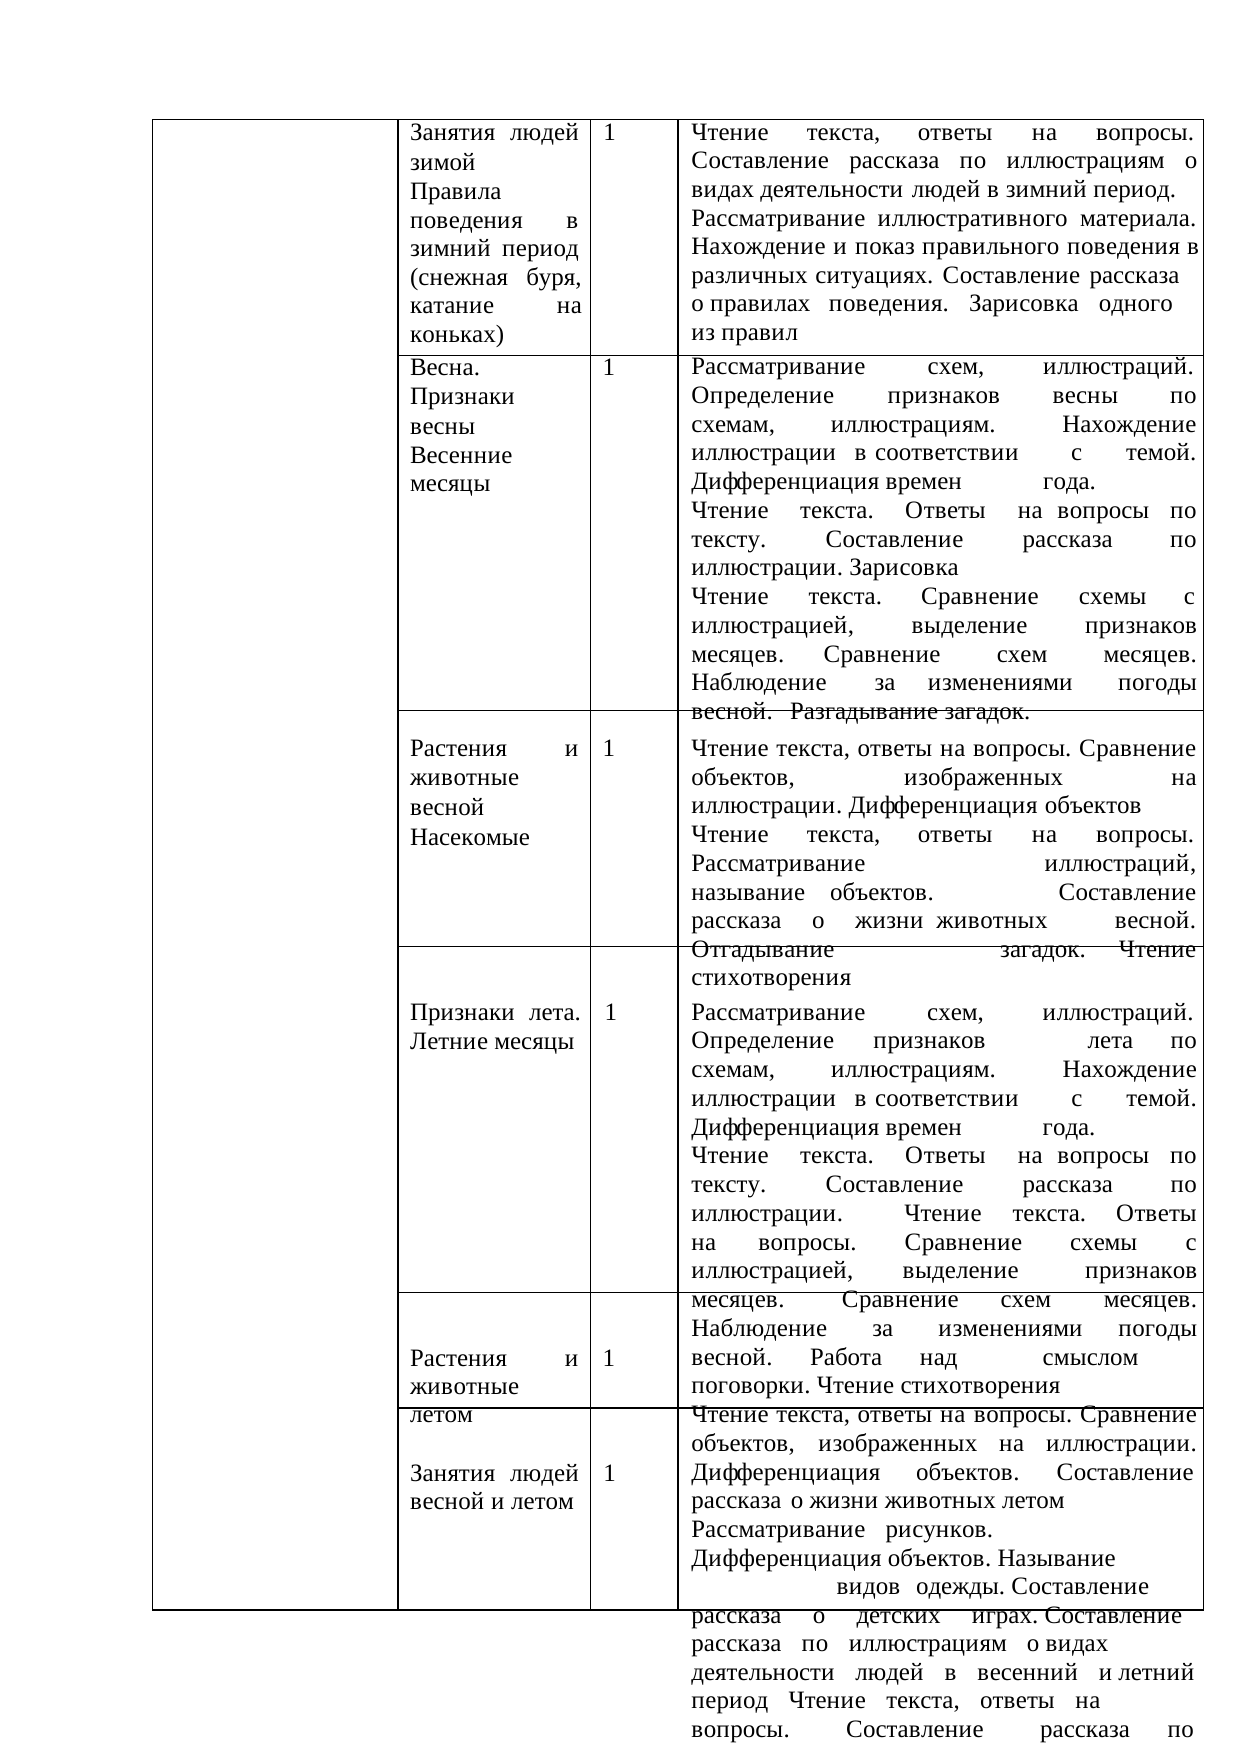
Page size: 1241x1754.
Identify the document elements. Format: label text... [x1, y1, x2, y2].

text Признаки лета. 1 Летние месяцы [410, 997, 621, 1055]
text Весна. 1 Признаки [410, 352, 621, 410]
text весны Весенние месяцы [410, 411, 518, 497]
text Занятия людей 1 зимой [410, 117, 621, 176]
text летом [410, 1399, 617, 1428]
text Чтение текста, ответы на вопросы. Составление рассказа по иллюстрациям о видах деятельности людей в зимний период. Рассматривание иллюстративного материала. Нахождение и показ правильного поведения в различных ситуациях. Составление рассказа о правилах поведения. Зарисовка одного из правил [691, 117, 1201, 346]
text Чтение текста, ответы на вопросы. Рассматривание иллюстраций, называние объектов. Составление рассказа о жизни животных весной. Отгадывание загадок. Чтение стихотворения [691, 820, 1196, 991]
text Растения и 1 животные [410, 1344, 621, 1399]
text Растения и 1 животные [410, 733, 621, 791]
text Правила поведения в зимний период (снежная буря, катание на коньках) [410, 176, 585, 348]
text Чтение текста. Сравнение схемы с иллюстрацией, выделение признаков месяцев. Сравнение схем месяцев. Наблюдение за изменениями погоды весной. Разгадывание загадок. [691, 581, 1197, 725]
text Рассматривание схем, иллюстраций. Определение признаков весны по схемам, иллюстрациям. Нахождение иллюстрации в соответствии с темой. Дифференциация времен года. Чтение текста. Ответы на вопросы по тексту. Составление рассказа по иллюстрации. Зарисовка [691, 351, 1196, 581]
text Чтение текста, ответы на вопросы. Сравнение объектов, изображенных на иллюстрации. Дифференциация объектов [691, 733, 1196, 819]
text Чтение текста, ответы на вопросы. Сравнение объектов, изображенных на иллюстрации. Дифференциация объектов. Составление рассказа о жизни животных летом Рассматривание рисунков. Дифференциация объектов. Называние видов одежды. Составление рассказа о детских играх. Составление рассказа по иллюстрациям о видах деятельности людей в весенний и летний период Чтение текста, ответы на вопросы. Составление рассказа по [691, 1400, 1201, 1743]
text весной Насекомые [410, 792, 533, 850]
text Занятия людей 1 весной и летом [410, 1459, 621, 1515]
text Рассматривание схем, иллюстраций. Определение признаков лета по схемам, иллюстрациям. Нахождение иллюстрации в соответствии с темой. Дифференциация времен года. Чтение текста. Ответы на вопросы по тексту. Составление рассказа по иллюстрации. Чтение текста. Ответы на вопросы. Сравнение схемы с иллюстрацией, выделение признаков месяцев. Сравнение схем месяцев. Наблюдение за изменениями погоды весной. Работа над смыслом поговорки. Чтение стихотворения [691, 997, 1197, 1399]
